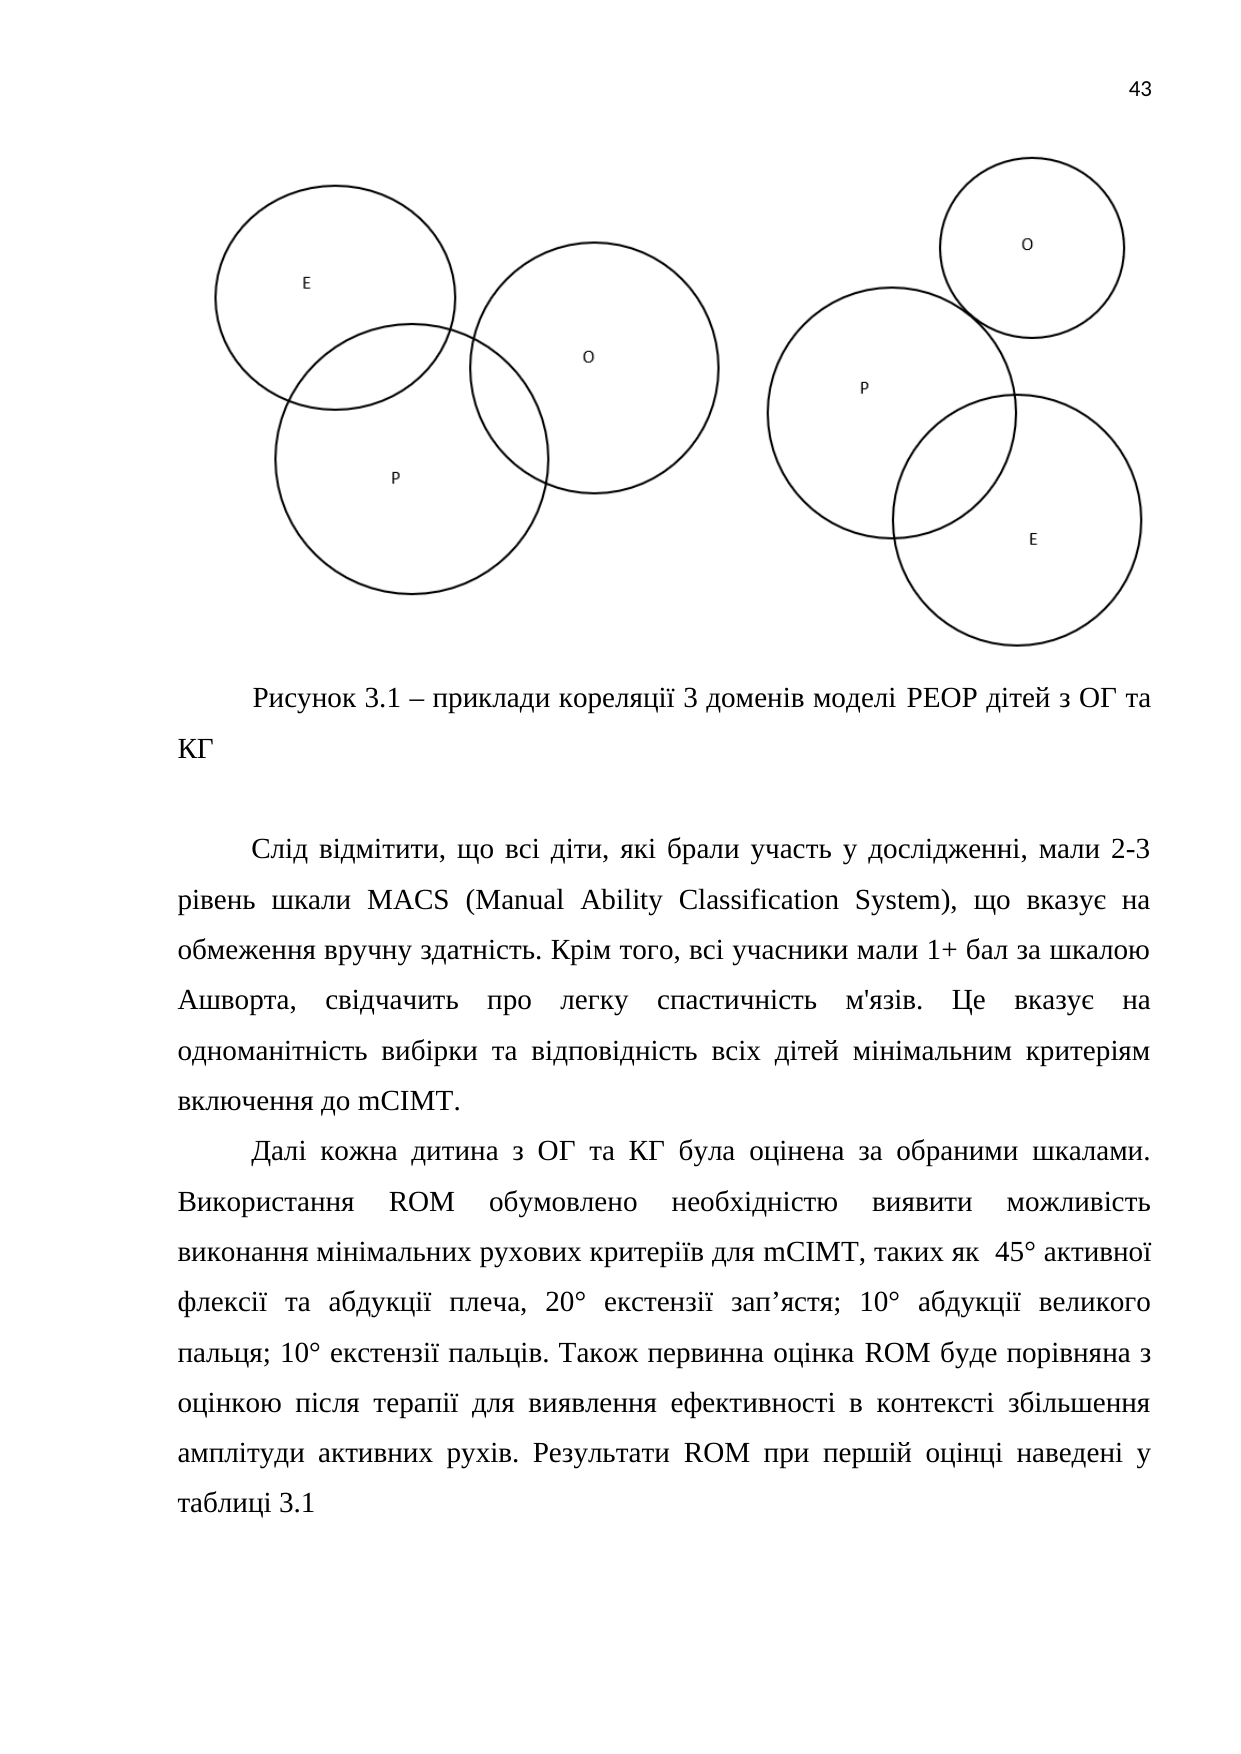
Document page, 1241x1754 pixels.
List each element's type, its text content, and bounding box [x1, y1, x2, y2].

text Далі кожна дитина з ОГ та КГ була оцінена за обраними шкалами. Використання ROM обумовлено необхідністю виявити можливість виконання мінімальних рухових критеріїв для mCIMT, таких як 45° активної флексії та абдукції плеча, 20° екстензії зап’ястя; 10° абдукції великого пальця; 10° екстензії пальців. Також первинна оцінка ROM буде порівняна з оцінкою після терапії для виявлення ефективності в контексті збільшення амплітуди активних рухів. Результати ROM при першій оцінці наведені у таблиці 3.1 [177, 1133, 1152, 1519]
picture [177, 129, 1152, 667]
text Рисунок 3.1 – приклади кореляції 3 доменів моделі PEOP дітей з ОГ та КГ [177, 681, 1152, 764]
text Слід відмітити, що всі діти, які брали участь у дослідженні, мали 2-3 рівень шкали MACS (Manual Ability Classification System), що вказує на обмеження вручну здатність. Крім того, всі учасники мали 1+ бал за шкалою Ашворта, свідчачить про легку спастичність м'язів. Це вказує на одноманітність вибірки та відповідність всіх дітей мінімальним критеріям включення до mCIMT. [177, 832, 1152, 1117]
